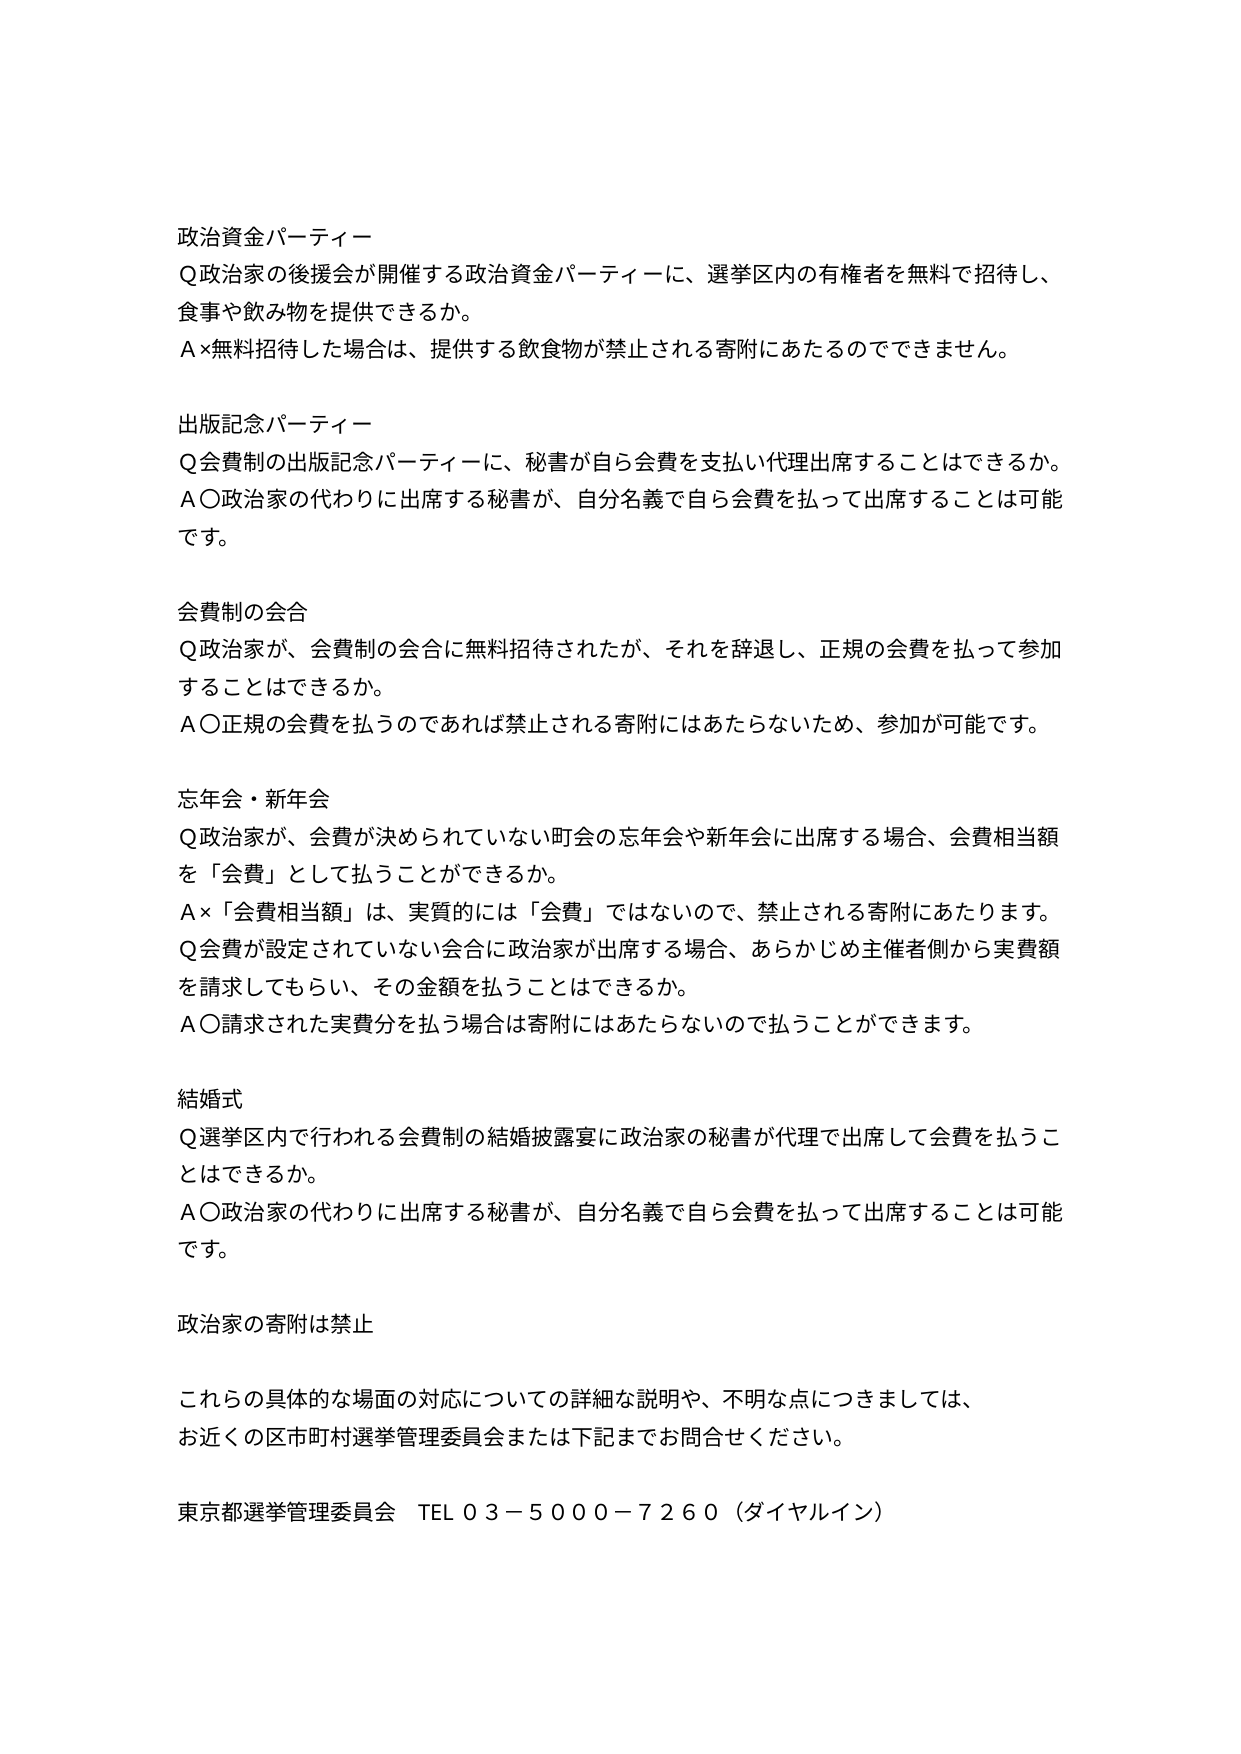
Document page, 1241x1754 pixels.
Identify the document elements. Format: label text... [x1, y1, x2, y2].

text 東京都選挙管理委員会 TEL ０３－５０００－７２６０（ダイヤルイン） [177, 1492, 1063, 1529]
text Ｑ会費制の出版記念パーティーに、秘書が自ら会費を支払い代理出席することはできるか。 [177, 442, 1063, 479]
text Ｑ会費が設定されていない会合に政治家が出席する場合、あらかじめ主催者側から実費額を請求してもらい、その金額を払うことはできるか。 [177, 929, 1063, 1004]
text 会費制の会合 [177, 592, 1063, 629]
text これらの具体的な場面の対応についての詳細な説明や、不明な点につきましては、 [177, 1379, 1063, 1417]
text 出版記念パーティー [177, 404, 1063, 442]
text Ａ〇請求された実費分を払う場合は寄附にはあたらないので払うことができます。 [177, 1004, 1063, 1042]
text 政治家の寄附は禁止 [177, 1304, 1063, 1342]
text Ａ×無料招待した場合は、提供する飲食物が禁止される寄附にあたるのでできません。 [177, 329, 1063, 367]
text Ａ×「会費相当額」は、実質的には「会費」ではないので、禁止される寄附にあたります。 [177, 892, 1063, 929]
text お近くの区市町村選挙管理委員会または下記までお問合せください。 [177, 1417, 1063, 1454]
text 忘年会・新年会 [177, 779, 1063, 817]
text Ｑ政治家が、会費制の会合に無料招待されたが、それを辞退し、正規の会費を払って参加することはできるか。 [177, 629, 1063, 704]
text Ａ〇政治家の代わりに出席する秘書が、自分名義で自ら会費を払って出席することは可能です。 [177, 479, 1063, 554]
text 政治資金パーティー [177, 217, 1063, 254]
text Ａ〇政治家の代わりに出席する秘書が、自分名義で自ら会費を払って出席することは可能です。 [177, 1192, 1063, 1267]
text Ａ〇正規の会費を払うのであれば禁止される寄附にはあたらないため、参加が可能です。 [177, 704, 1063, 742]
text Ｑ政治家が、会費が決められていない町会の忘年会や新年会に出席する場合、会費相当額を「会費」として払うことができるか。 [177, 817, 1063, 892]
text Ｑ選挙区内で行われる会費制の結婚披露宴に政治家の秘書が代理で出席して会費を払うことはできるか。 [177, 1117, 1063, 1192]
text 結婚式 [177, 1079, 1063, 1117]
text Ｑ政治家の後援会が開催する政治資金パーティーに、選挙区内の有権者を無料で招待し、食事や飲み物を提供できるか。 [177, 254, 1063, 329]
